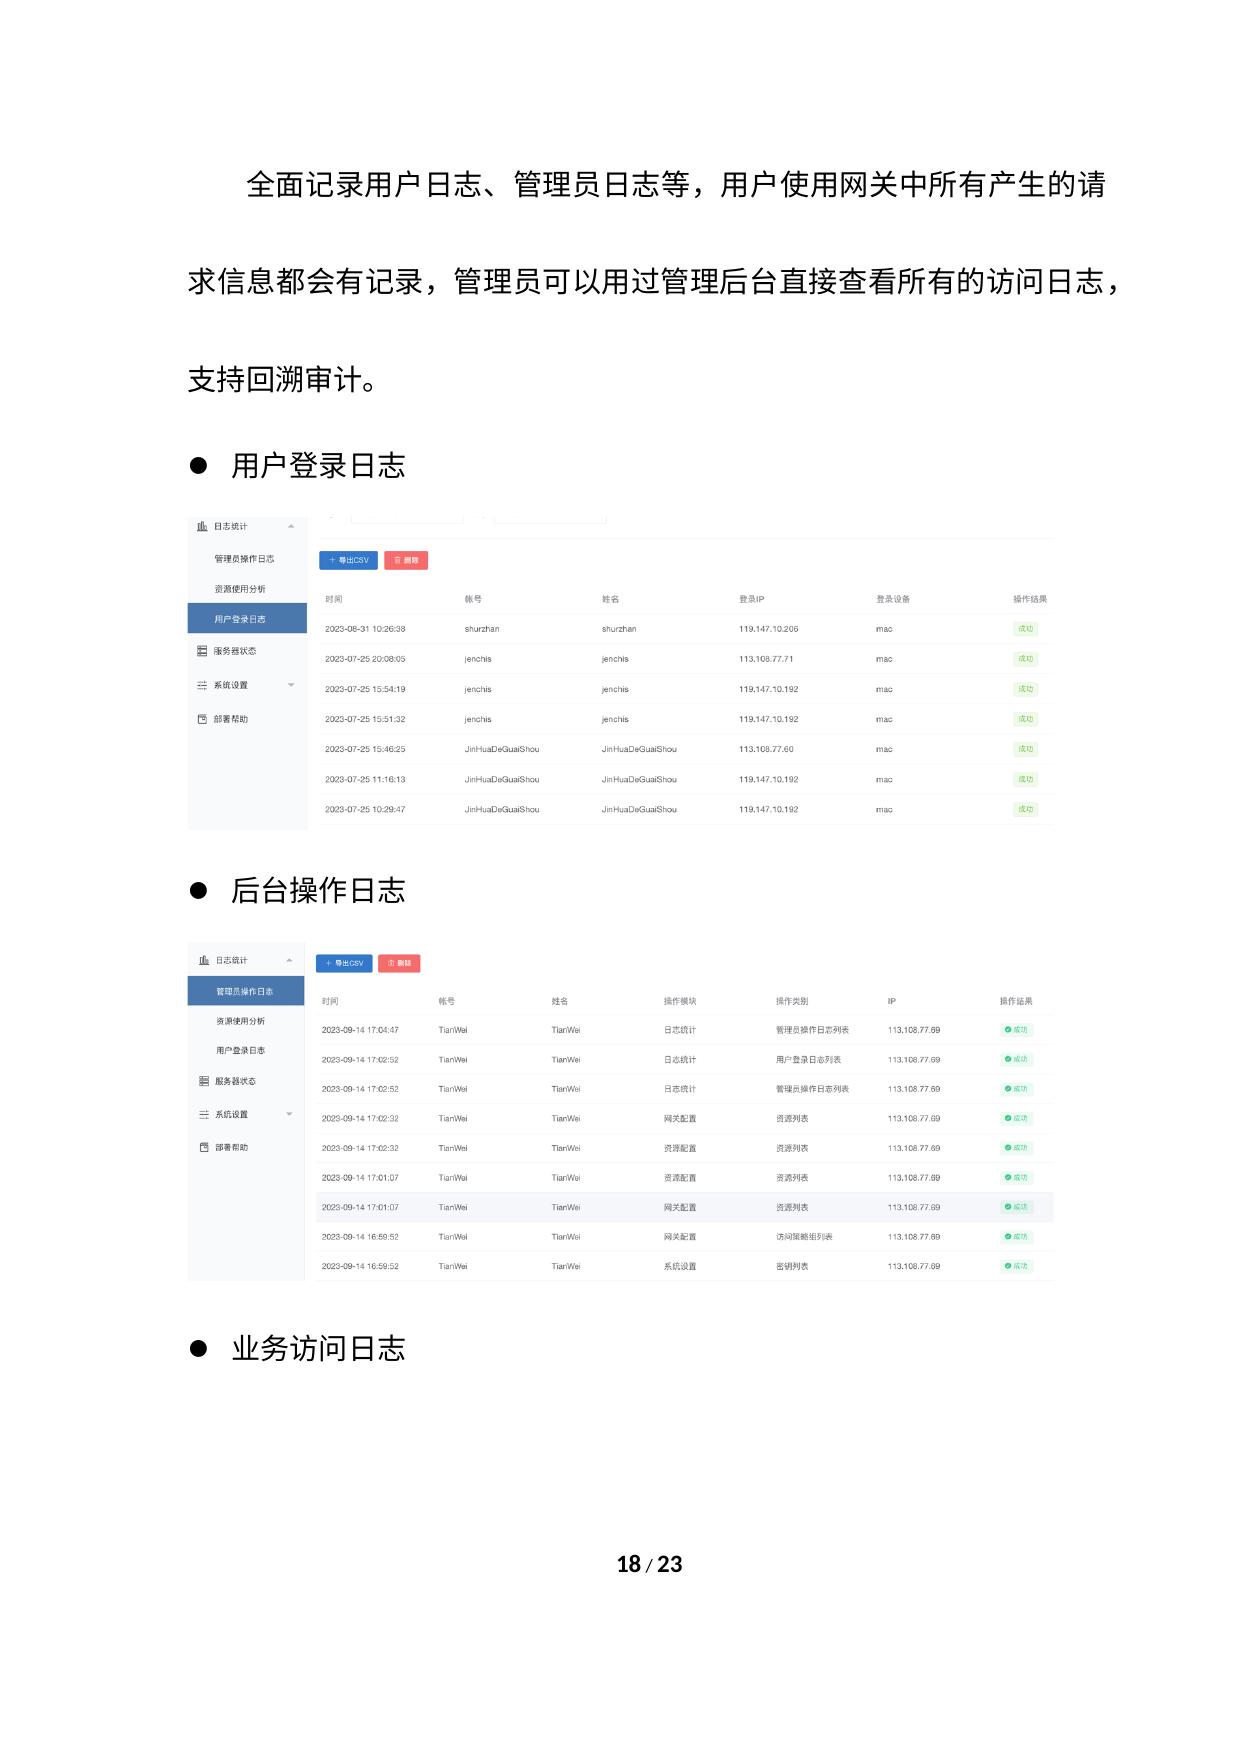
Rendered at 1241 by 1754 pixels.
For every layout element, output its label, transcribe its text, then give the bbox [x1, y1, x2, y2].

text 全面记录用户日志、管理员日志等，用户使用网关中所有产生的请求信息都会有记录，管理员可以用过管理后台直接查看所有的访问日志，支持回溯审计。 [187, 150, 1106, 410]
list 用户登录日志 [187, 431, 1106, 496]
picture [187, 517, 1054, 830]
list 业务访问日志 [187, 1314, 1106, 1379]
picture [187, 942, 1054, 1281]
list 后台操作日志 [187, 857, 1106, 922]
